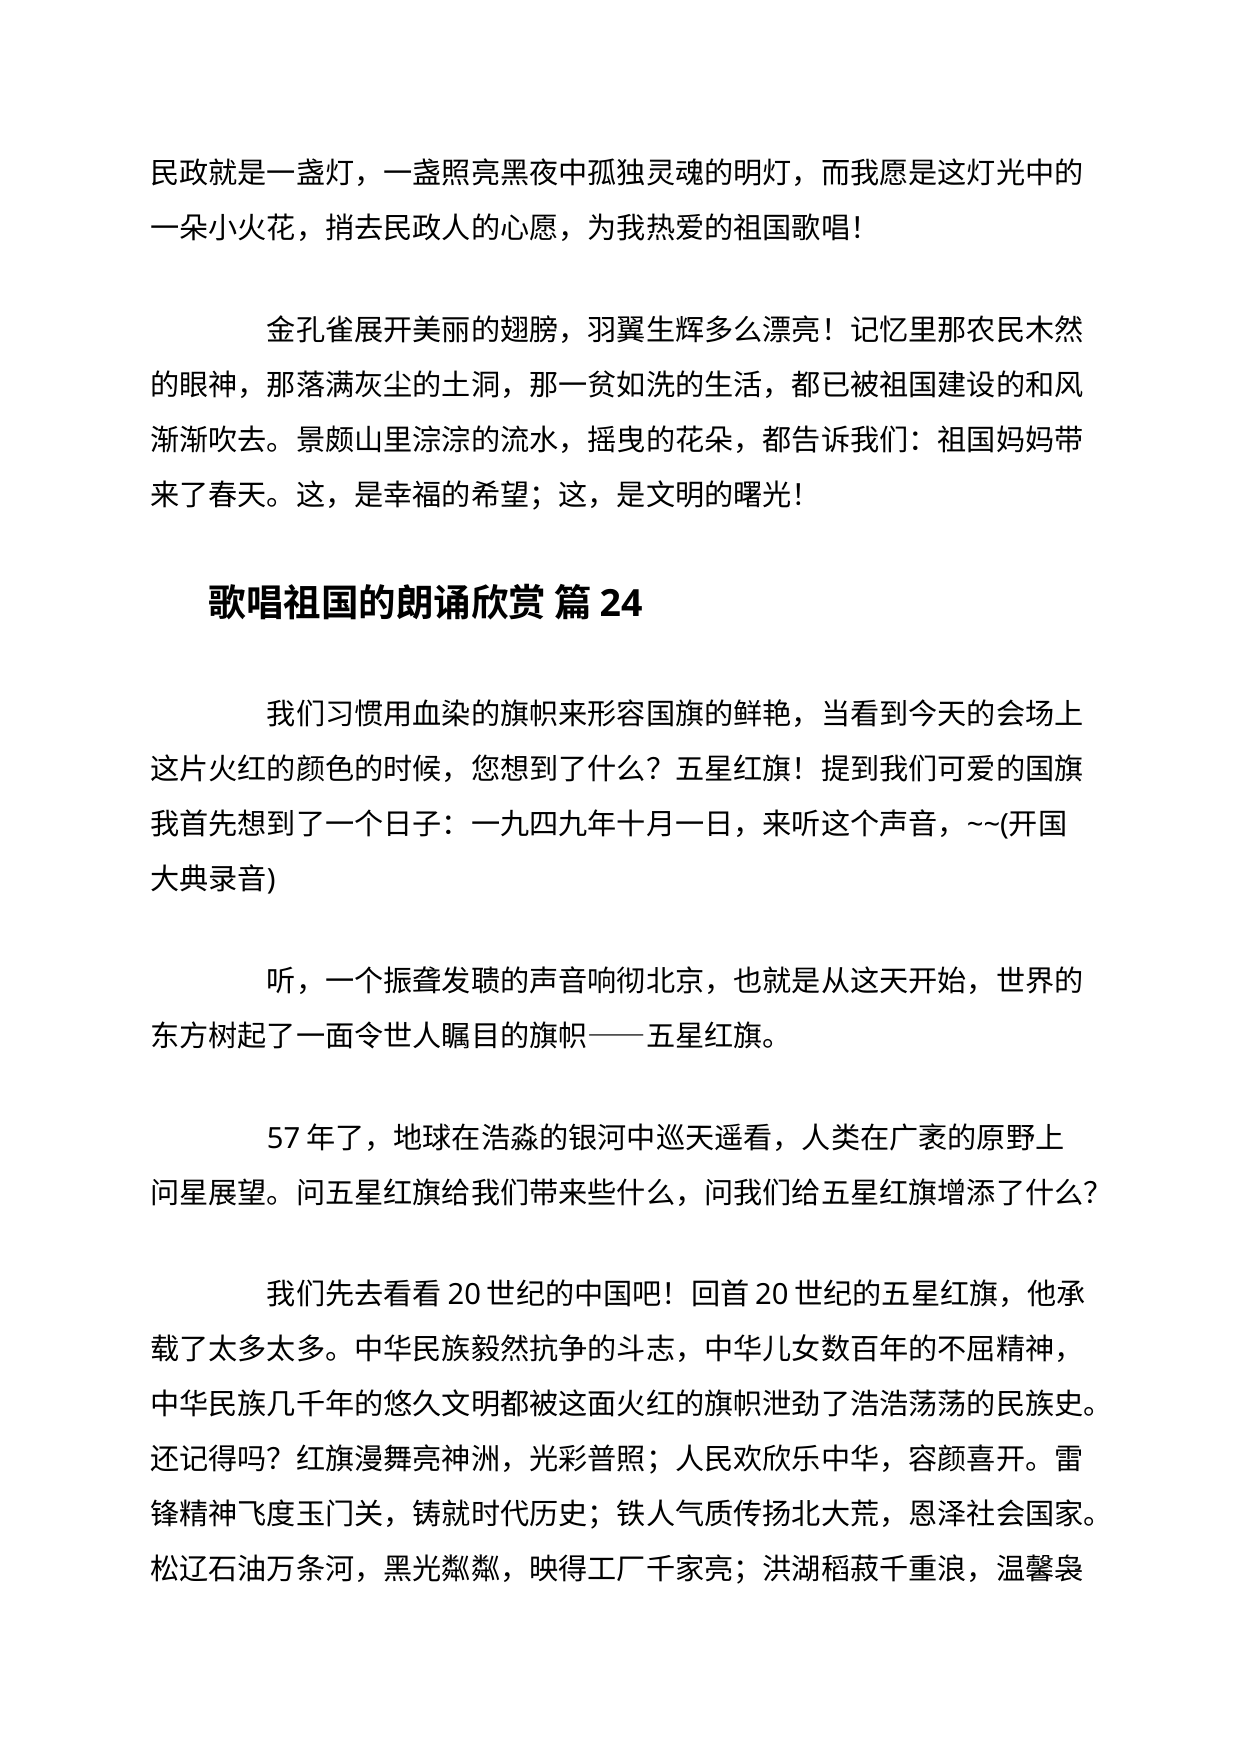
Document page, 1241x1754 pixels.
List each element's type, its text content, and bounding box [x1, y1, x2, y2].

text 57年了，地球在浩淼的银河中巡天遥看，人类在广袤的原野上问星展望。问五星红旗给我们带来些什么，问我们给五星红旗增添了什么？ [150, 1114, 1090, 1211]
text 歌唱祖国的朗诵欣赏 篇24 [150, 573, 1090, 628]
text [150, 1271, 1090, 1588]
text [150, 150, 1090, 247]
text 金孔雀展开美丽的翅膀，羽翼生辉多么漂亮！记忆里那农民木然的眼神，那落满灰尘的土洞，那一贫如洗的生活，都已被祖国建设的和风渐渐吹去。景颇山里淙淙的流水，摇曳的花朵，都告诉我们：祖国妈妈带来了春天。这，是幸福的希望；这，是文明的曙光！ [150, 307, 1090, 514]
text 听，一个振聋发聩的声音响彻北京，也就是从这天开始，世界的东方树起了一面令世人瞩目的旗帜——五星红旗。 [150, 957, 1090, 1055]
text 我们习惯用血染的旗帜来形容国旗的鲜艳，当看到今天的会场上这片火红的颜色的时候，您想到了什么？五星红旗！提到我们可爱的国旗我首先想到了一个日子：一九四九年十月一日，来听这个声音，~~(开国大典录音) [150, 691, 1090, 898]
